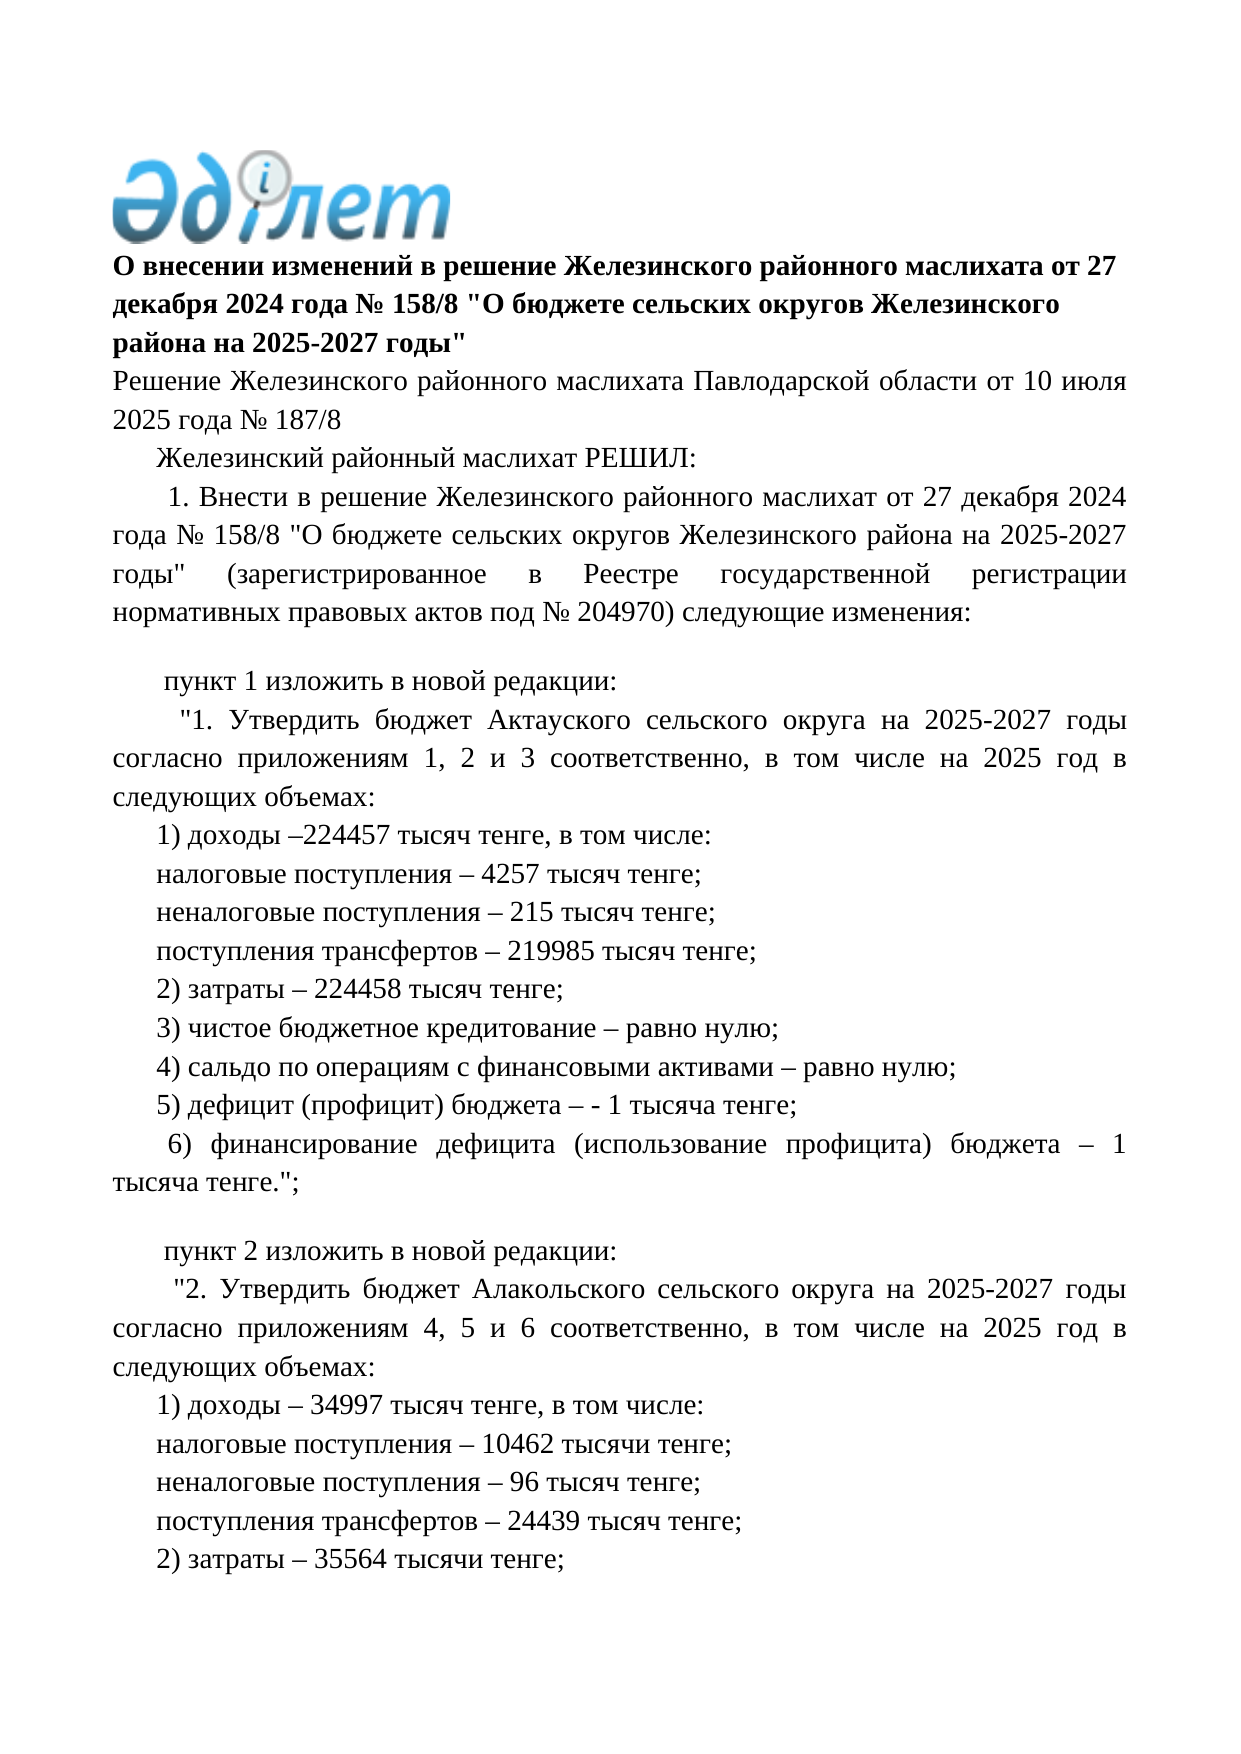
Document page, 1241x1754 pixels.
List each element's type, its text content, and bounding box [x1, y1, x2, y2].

text 3) чистое бюджетное кредитование – равно нулю; [112, 1010, 1128, 1044]
text 1. Внести в решение Железинского районного маслихат от 27 декабря 2024 года № 158/8 "О бюджете сельских округов Железинского района на 2025-2027 годы" (зарегистрированное в Реестре государственной регистрации нормативных правовых актов под № 204970) следующие изменения: [112, 479, 1128, 628]
text 6) финансирование дефицита (использование профицита) бюджета – 1 тысяча тенге."; [112, 1126, 1128, 1198]
text 1) доходы –224457 тысяч тенге, в том числе: [112, 817, 1128, 851]
text налоговые поступления – 4257 тысяч тенге; [112, 856, 1128, 889]
text 4) сальдо по операциям с финансовыми активами – равно нулю; [112, 1049, 1128, 1082]
text неналоговые поступления – 96 тысяч тенге; [112, 1464, 1128, 1498]
text "1. Утвердить бюджет Актауского сельского округа на 2025-2027 годы согласно приложениям 1, 2 и 3 соответственно, в том числе на 2025 год в следующих объемах: [112, 702, 1128, 812]
text О внесении изменений в решение Железинского районного маслихата от 27 декабря 2024 года № 158/8 "О бюджете сельских округов Железинского района на 2025-2027 годы" [112, 248, 1128, 358]
text Железинский районный маслихат РЕШИЛ: [112, 440, 1128, 474]
text Решение Железинского районного маслихата Павлодарской области от 10 июля 2025 года № 187/8 [112, 363, 1128, 435]
text пункт 2 изложить в новой редакции: [112, 1233, 1128, 1267]
text 2) затраты – 224458 тысяч тенге; [112, 972, 1128, 1005]
text 1) доходы – 34997 тысяч тенге, в том числе: [112, 1387, 1128, 1421]
text "2. Утвердить бюджет Алакольского сельского округа на 2025-2027 годы согласно приложениям 4, 5 и 6 соответственно, в том числе на 2025 год в следующих объемах: [112, 1272, 1128, 1382]
text неналоговые поступления – 215 тысяч тенге; [112, 894, 1128, 928]
text налоговые поступления – 10462 тысячи тенге; [112, 1426, 1128, 1459]
text пункт 1 изложить в новой редакции: [112, 663, 1128, 697]
text 5) дефицит (профицит) бюджета – - 1 тысяча тенге; [112, 1087, 1128, 1121]
text поступления трансфертов – 219985 тысяч тенге; [112, 933, 1128, 967]
text поступления трансфертов – 24439 тысяч тенге; [112, 1503, 1128, 1536]
picture [112, 150, 451, 244]
text 2) затраты – 35564 тысячи тенге; [112, 1541, 1128, 1575]
